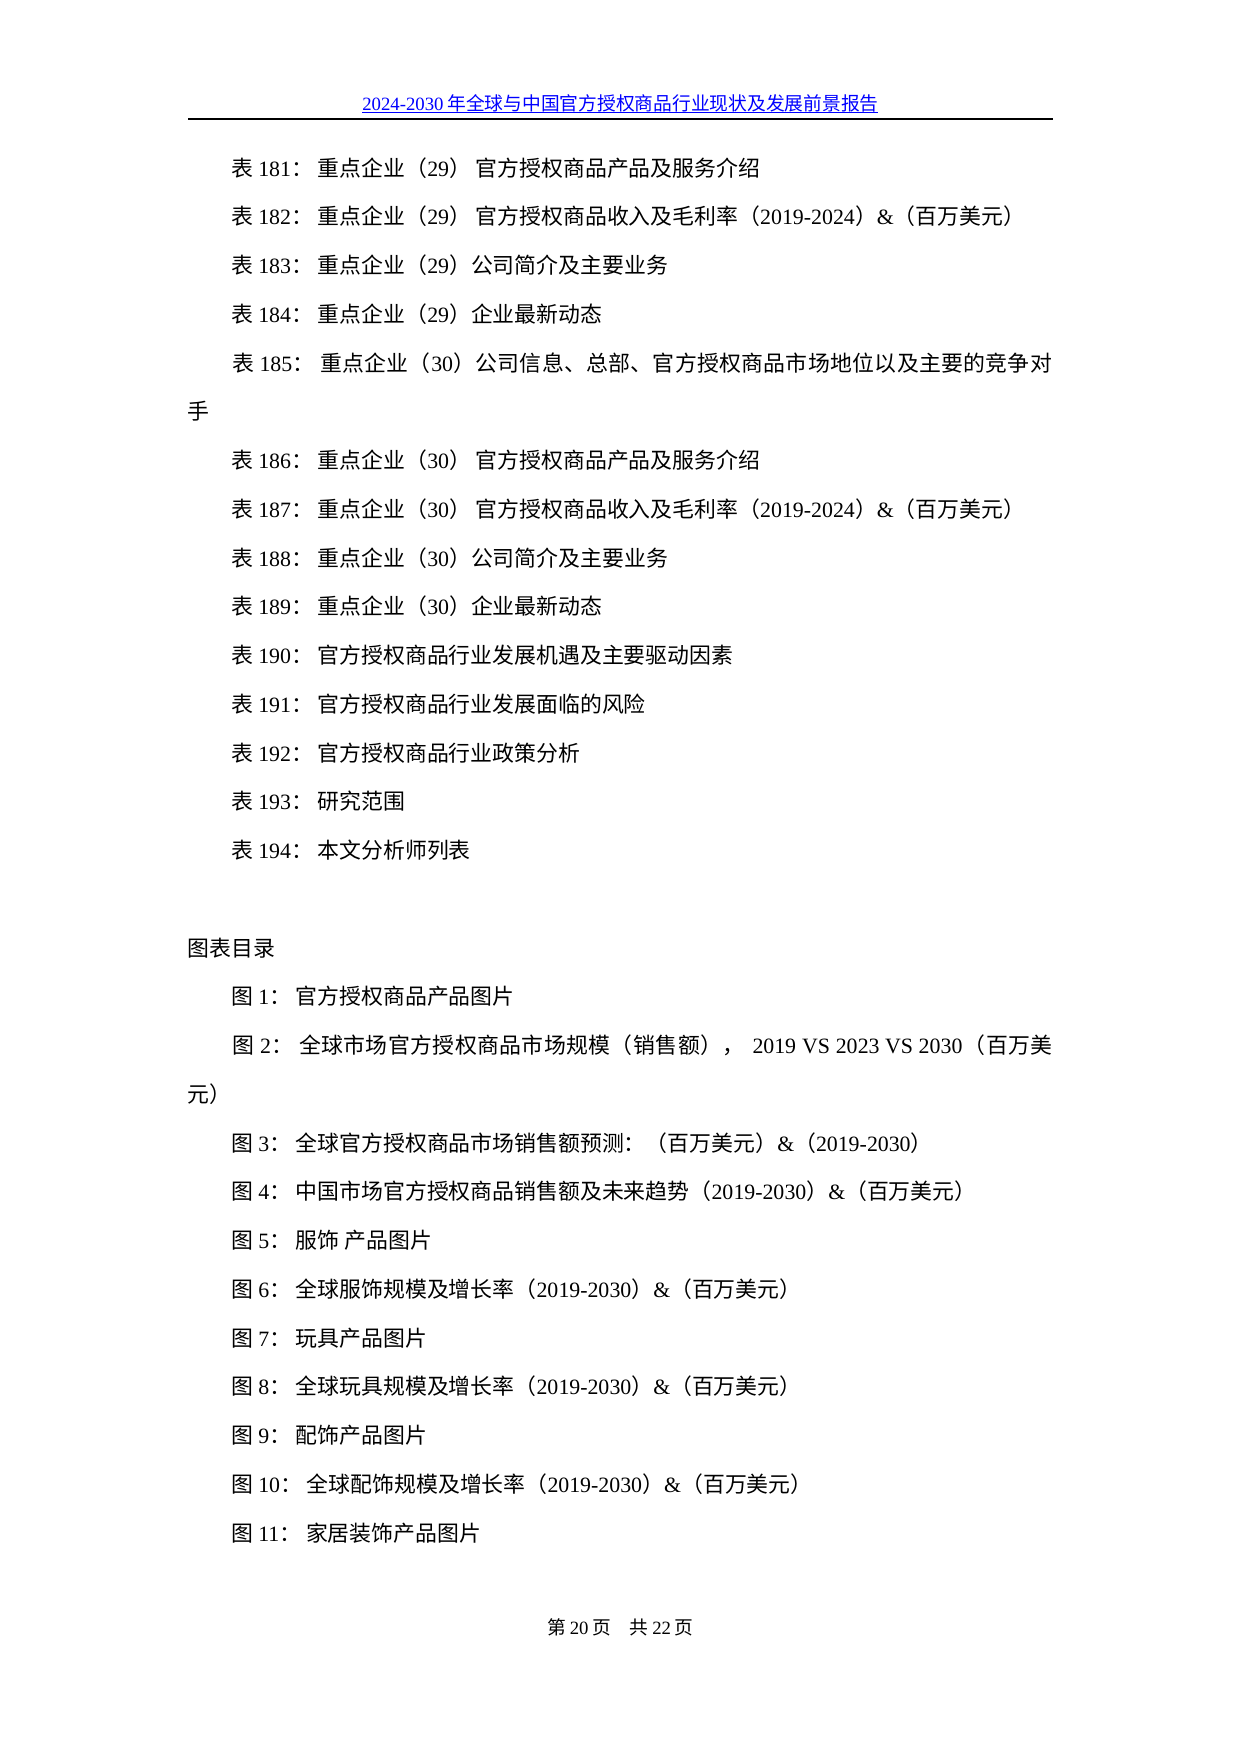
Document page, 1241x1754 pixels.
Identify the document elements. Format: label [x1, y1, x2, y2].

text [187, 150, 1053, 1548]
